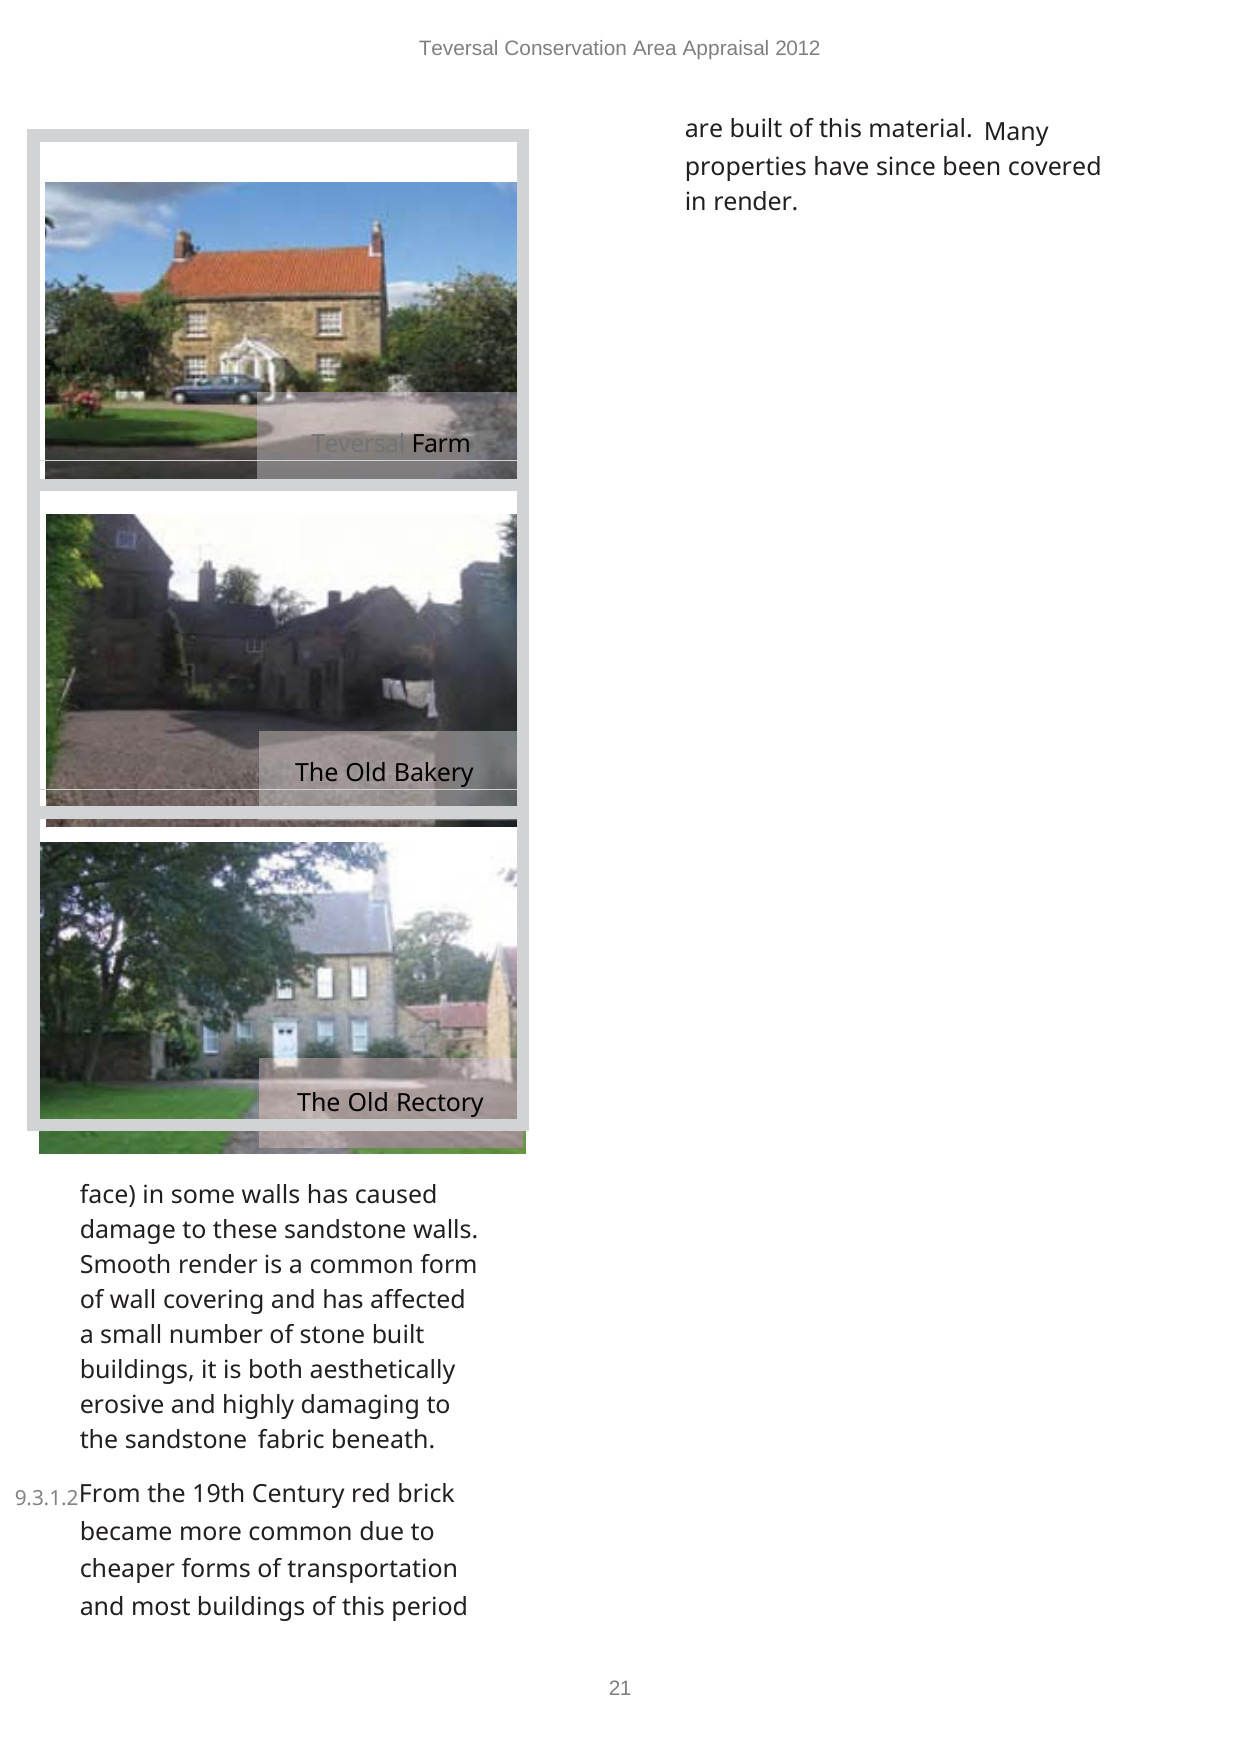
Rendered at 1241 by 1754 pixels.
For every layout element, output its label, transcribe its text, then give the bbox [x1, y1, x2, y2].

table_cell The Old Bakery [40, 491, 517, 789]
table_cell [40, 790, 517, 806]
table_cell The Old Rectory [40, 819, 517, 1119]
list From the 19th Century red brick became more common due to cheaper forms of transportation and most buildings of this period are built of this material. Many properties have since been covered in render. [14, 1475, 472, 1626]
picture [39, 1131, 526, 1154]
list From the 19th Century red brick became more common due to cheaper forms of transportation and most buildings of this period are built of this material. Many properties have since been covered in render. [620, 111, 1111, 217]
table_header Teversal Farm [40, 142, 517, 460]
text face) in some walls has caused damage to these sandstone walls. Smooth render is a common form of wall covering and has affected a small number of stone built buildings, it is both aesthetically erosive and highly damaging to the sandstone fabric beneath. [79, 1177, 481, 1456]
table_cell [40, 461, 517, 479]
